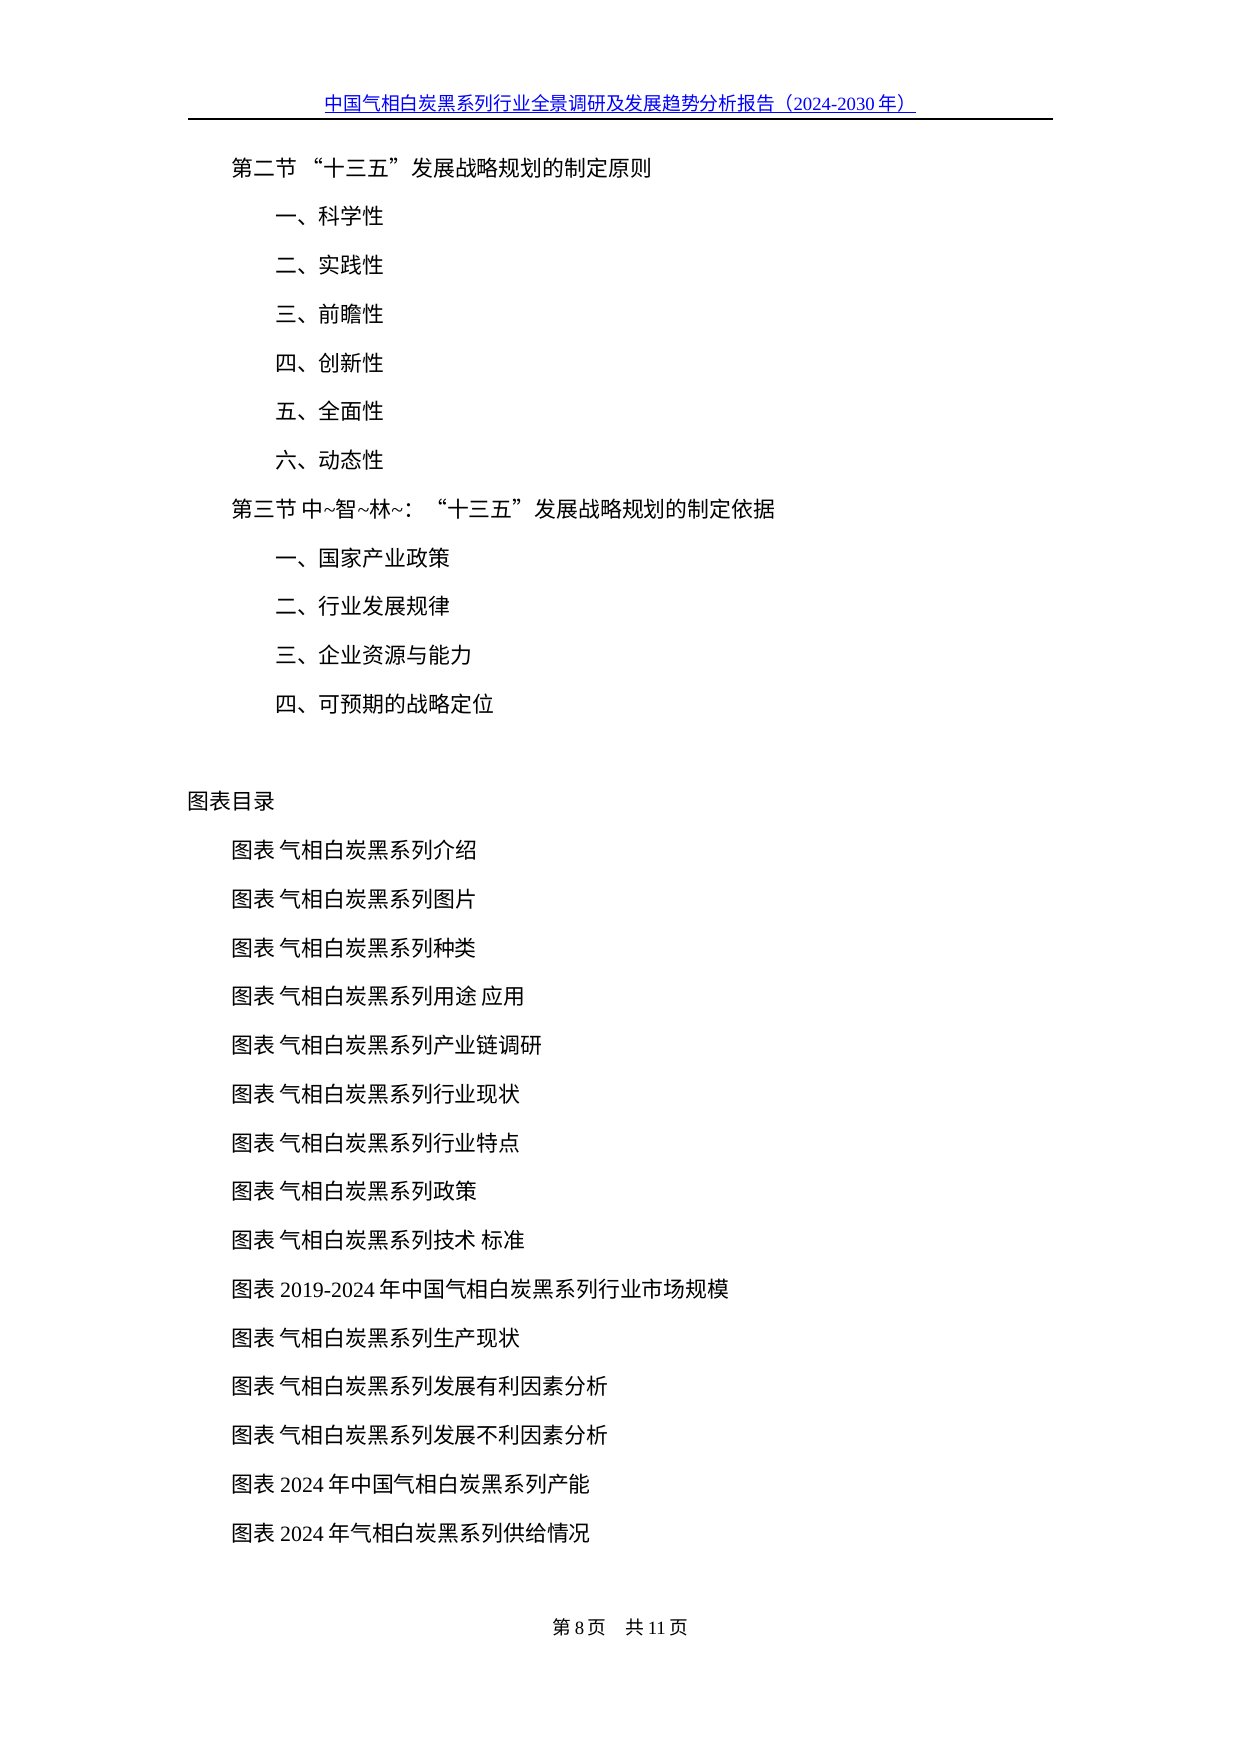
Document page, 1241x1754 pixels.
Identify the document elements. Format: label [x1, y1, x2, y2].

text [187, 150, 1053, 1548]
